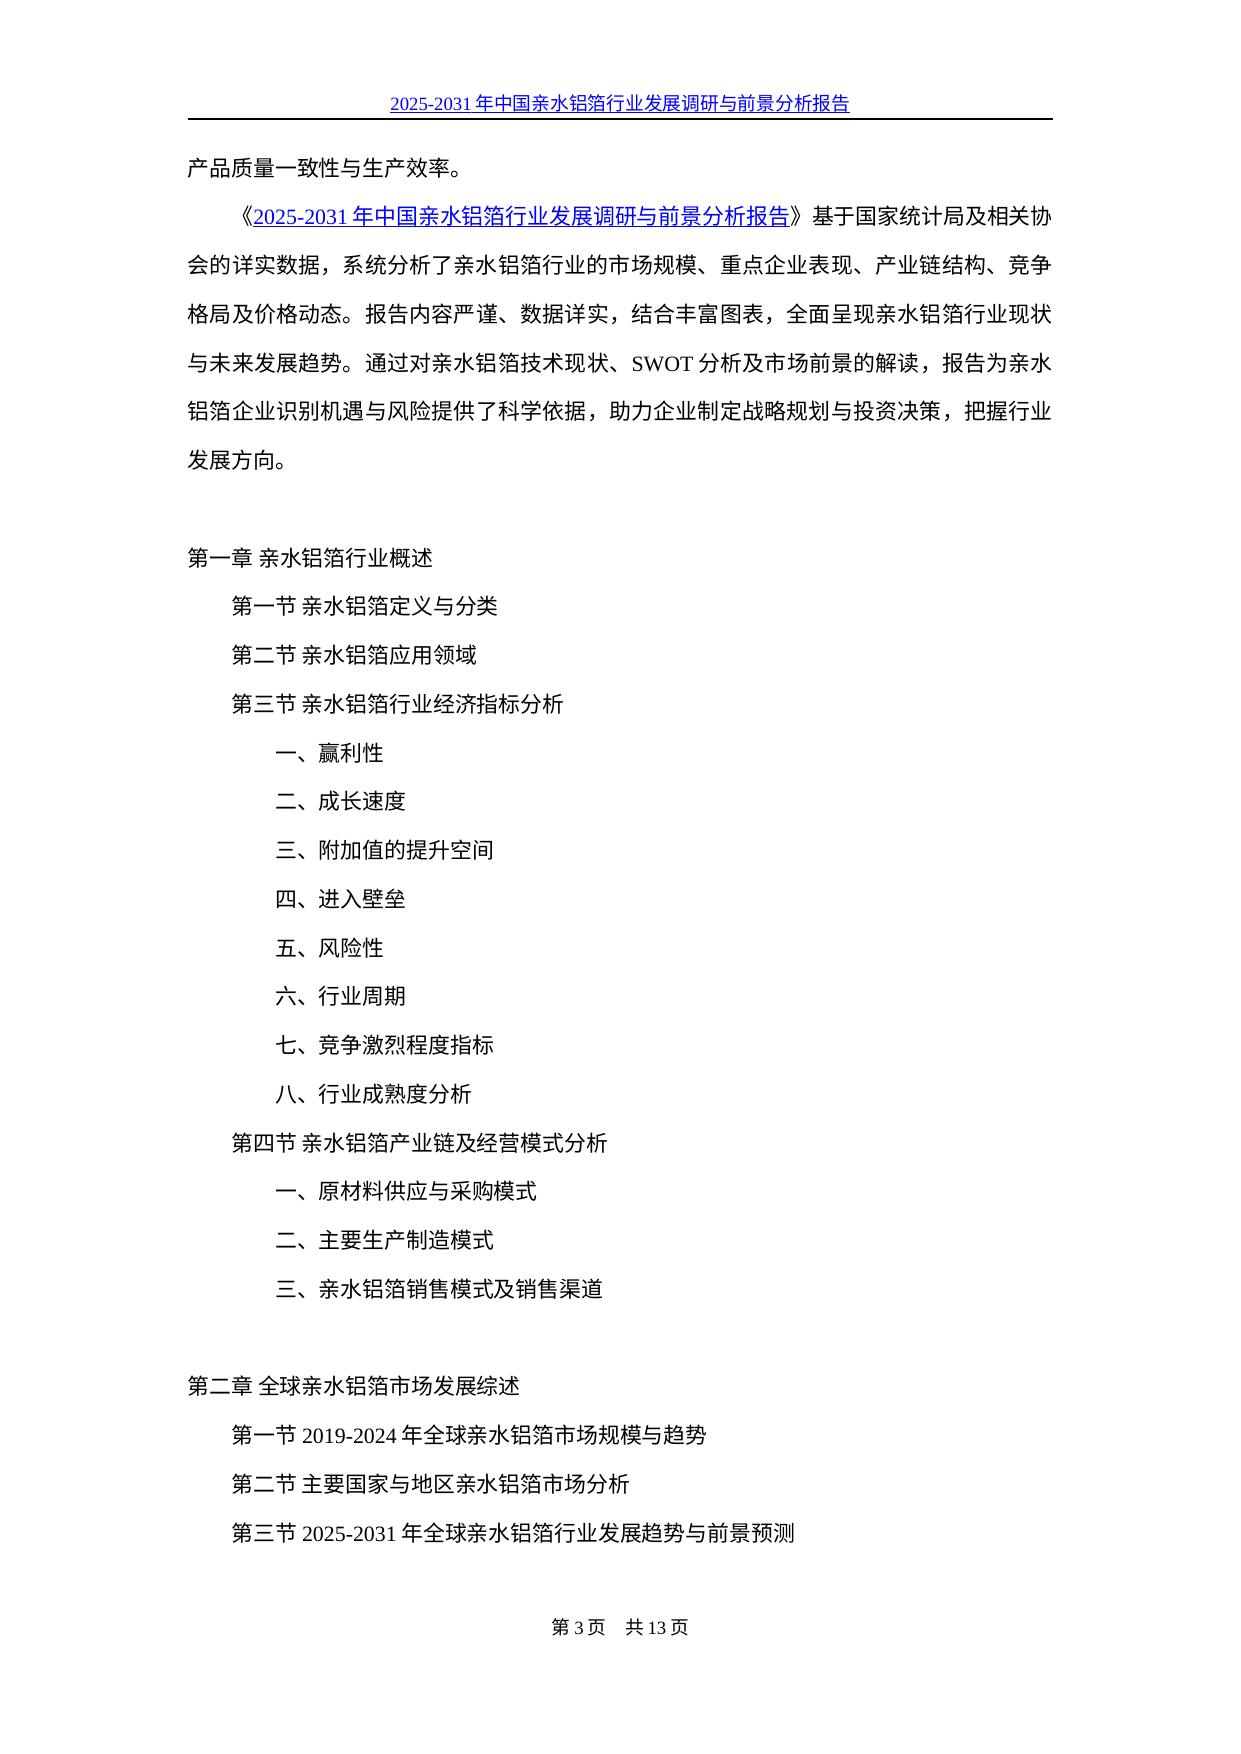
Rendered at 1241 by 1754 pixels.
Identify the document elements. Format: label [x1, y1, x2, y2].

text [187, 150, 1053, 1548]
